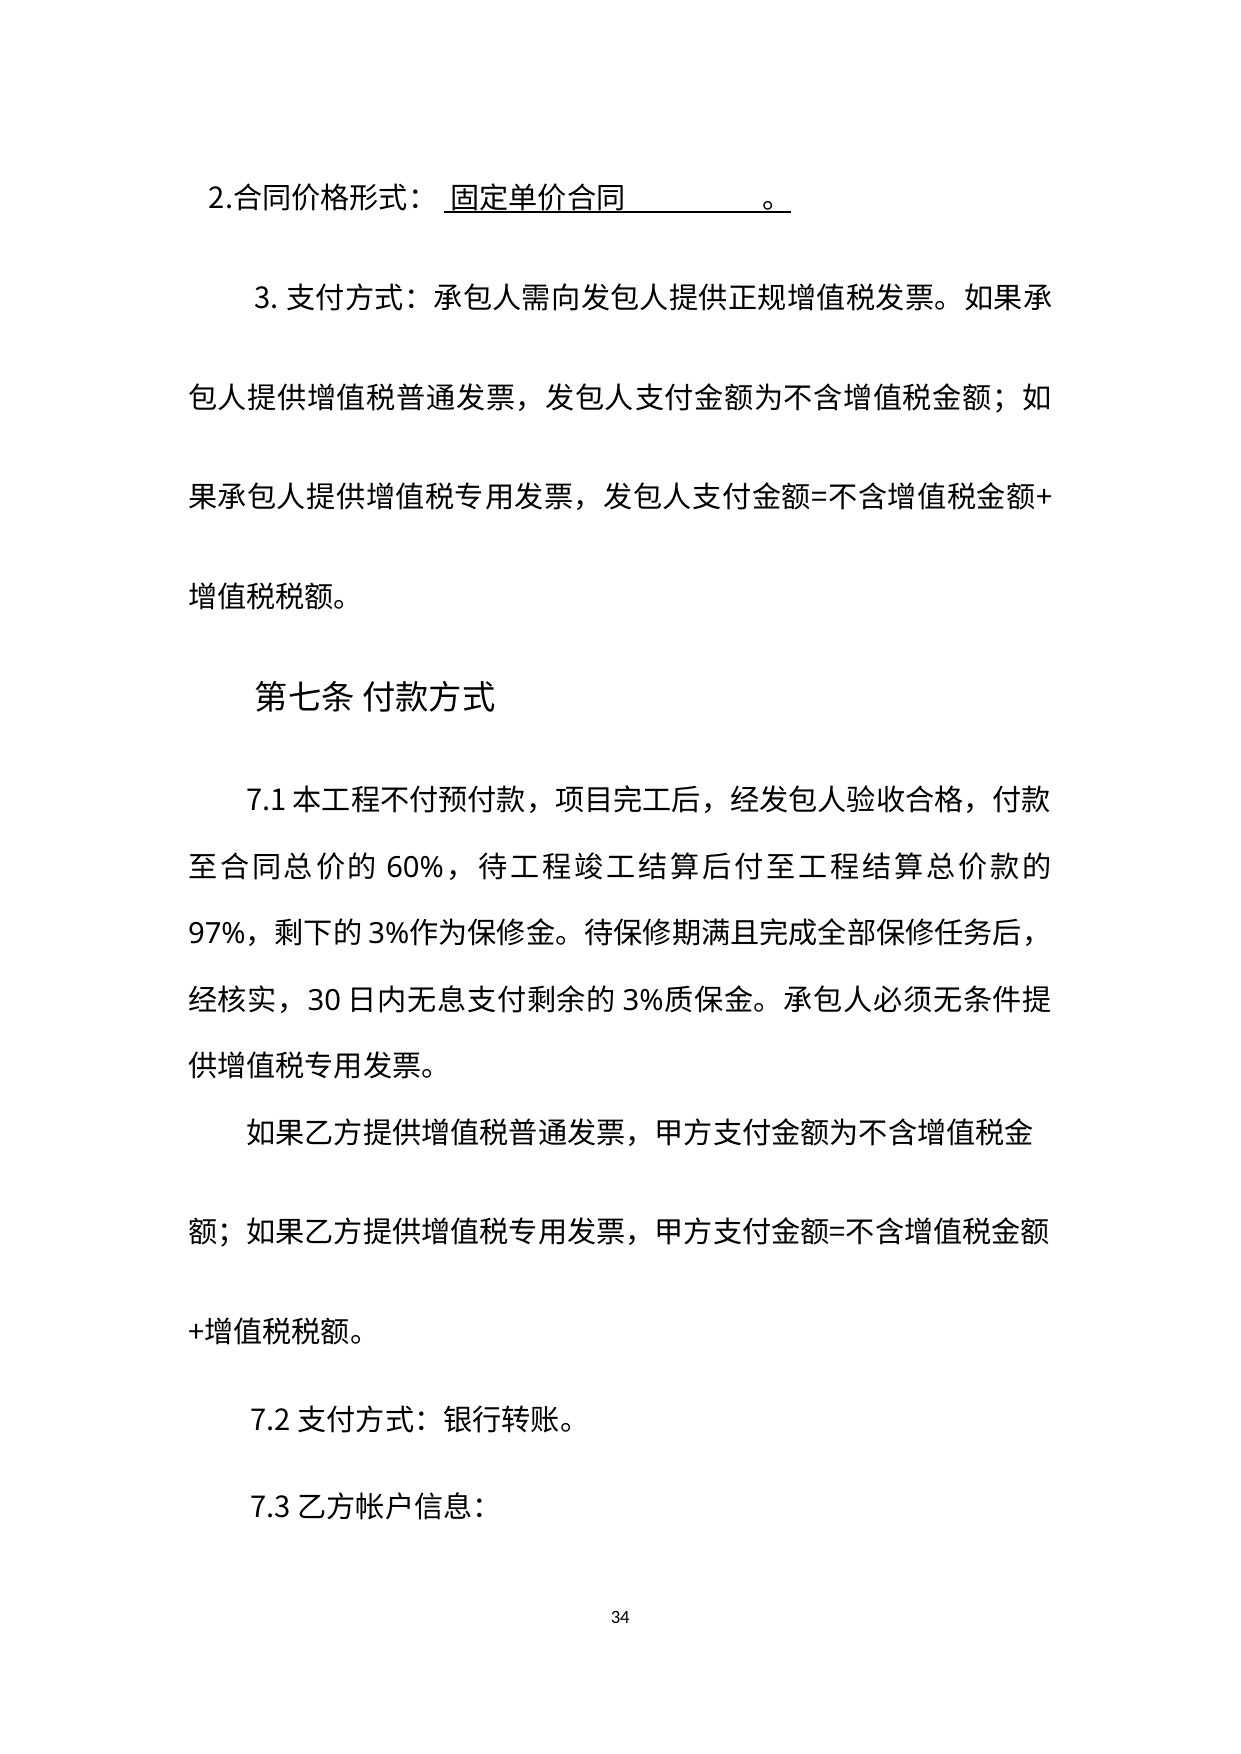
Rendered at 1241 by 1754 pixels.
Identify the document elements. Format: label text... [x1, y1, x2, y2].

text 2.合同价格形式： 固定单价合同 。 [188, 162, 1052, 229]
subtitle 第七条 付款方式 [188, 662, 1052, 728]
text 如果乙方提供增值税普通发票，甲方支付金额为不含增值税金额；如果乙方提供增值税专用发票，甲方支付金额=不含增值税金额+增值税税额。 [188, 1097, 1052, 1363]
text 7.2 支付方式：银行转账。 [188, 1384, 1052, 1451]
text 7.3 乙方帐户信息： [188, 1472, 1052, 1538]
subtitle 3. 支付方式：承包人需向发包人提供正规增值税发票。如果承包人提供增值税普通发票，发包人支付金额为不含增值税金额；如果承包人提供增值税专用发票，发包人支付金额=不含增值税金额+增值税税额。 [188, 263, 1052, 628]
text 7.1本工程不付预付款，项目完工后，经发包人验收合格，付款至合同总价的60%，待工程竣工结算后付至工程结算总价款的97%，剩下的3%作为保修金。待保修期满且完成全部保修任务后，经核实，30日内无息支付剩余的3%质保金。承包人必须无条件提供增值税专用发票。 [188, 765, 1052, 1097]
